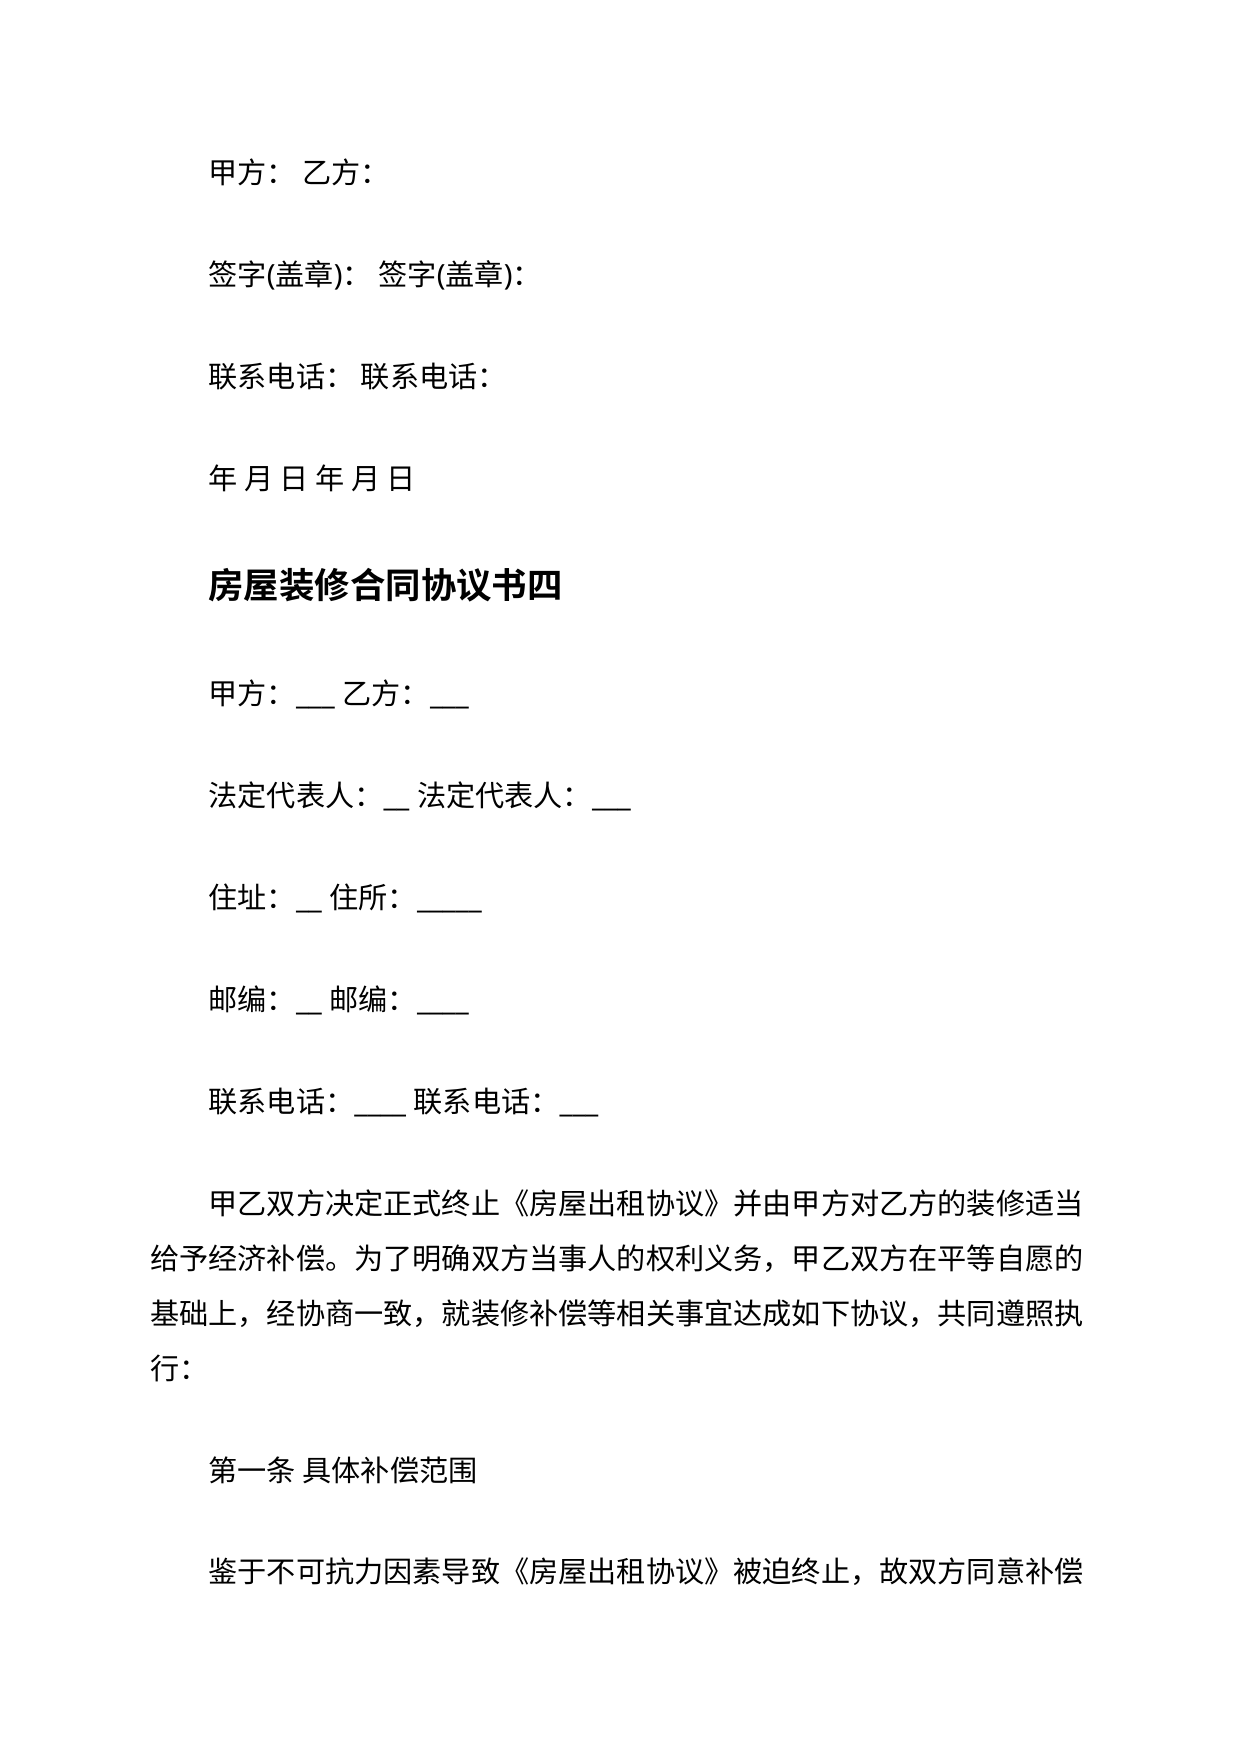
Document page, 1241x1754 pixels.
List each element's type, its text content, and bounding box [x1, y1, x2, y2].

text 联系电话：____ 联系电话：___ [150, 1079, 1090, 1121]
text 法定代表人：__ 法定代表人：___ [150, 773, 1090, 815]
text 第一条 具体补偿范围 [150, 1447, 1090, 1489]
text 联系电话： 联系电话： [150, 354, 1090, 396]
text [150, 1549, 1090, 1591]
text 甲方：___ 乙方：___ [150, 671, 1090, 713]
text 住址：__ 住所：_____ [150, 875, 1090, 917]
text 年 月 日 年 月 日 [150, 456, 1090, 498]
text 房屋装修合同协议书四 [150, 557, 1090, 608]
text 甲乙双方决定正式终止《房屋出租协议》并由甲方对乙方的装修适当给予经济补偿。为了明确双方当事人的权利义务，甲乙双方在平等自愿的基础上，经协商一致，就装修补偿等相关事宜达成如下协议，共同遵照执行： [150, 1181, 1090, 1388]
text 签字(盖章)： 签字(盖章)： [150, 252, 1090, 294]
text 甲方： 乙方： [150, 150, 1090, 192]
text 邮编：__ 邮编：____ [150, 977, 1090, 1019]
